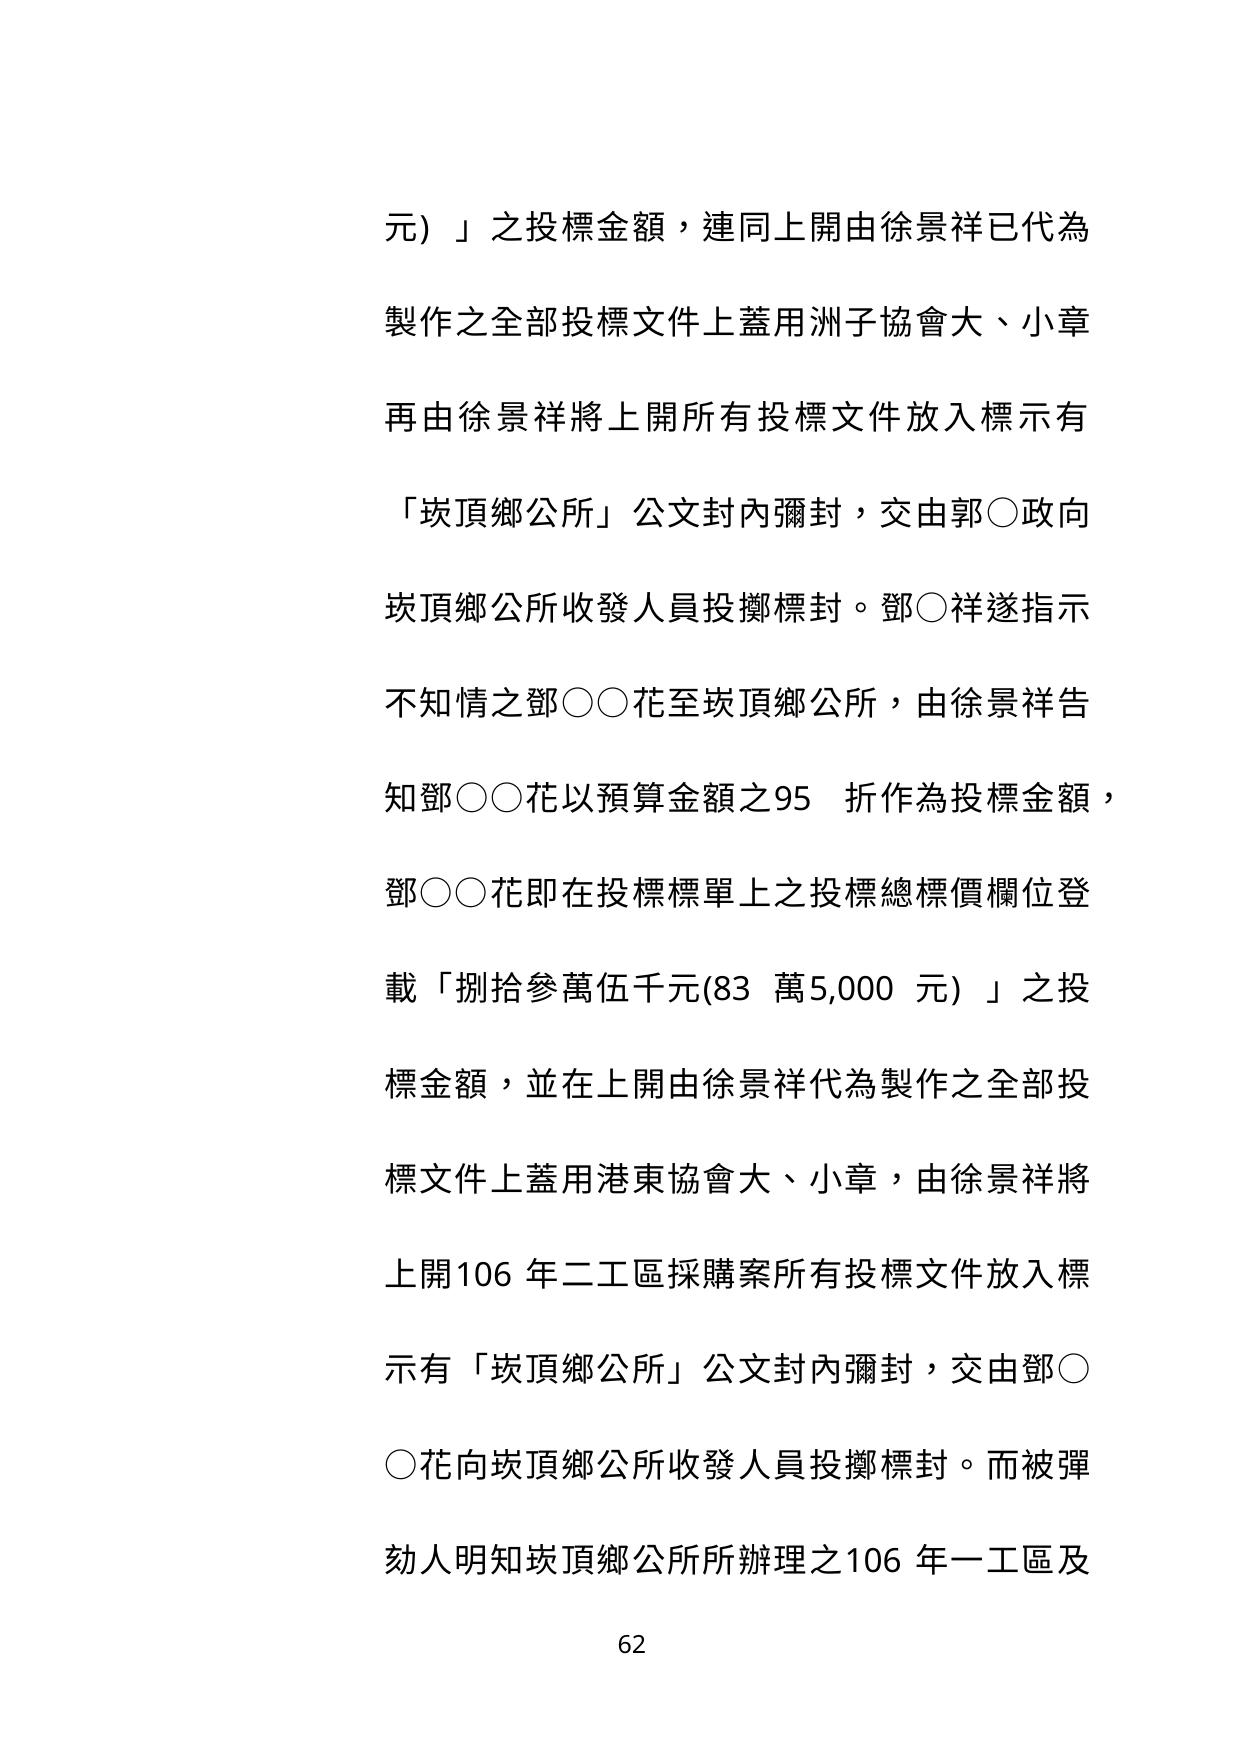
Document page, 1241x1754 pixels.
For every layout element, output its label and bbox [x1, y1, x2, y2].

subtitle [281, 177, 1092, 1605]
